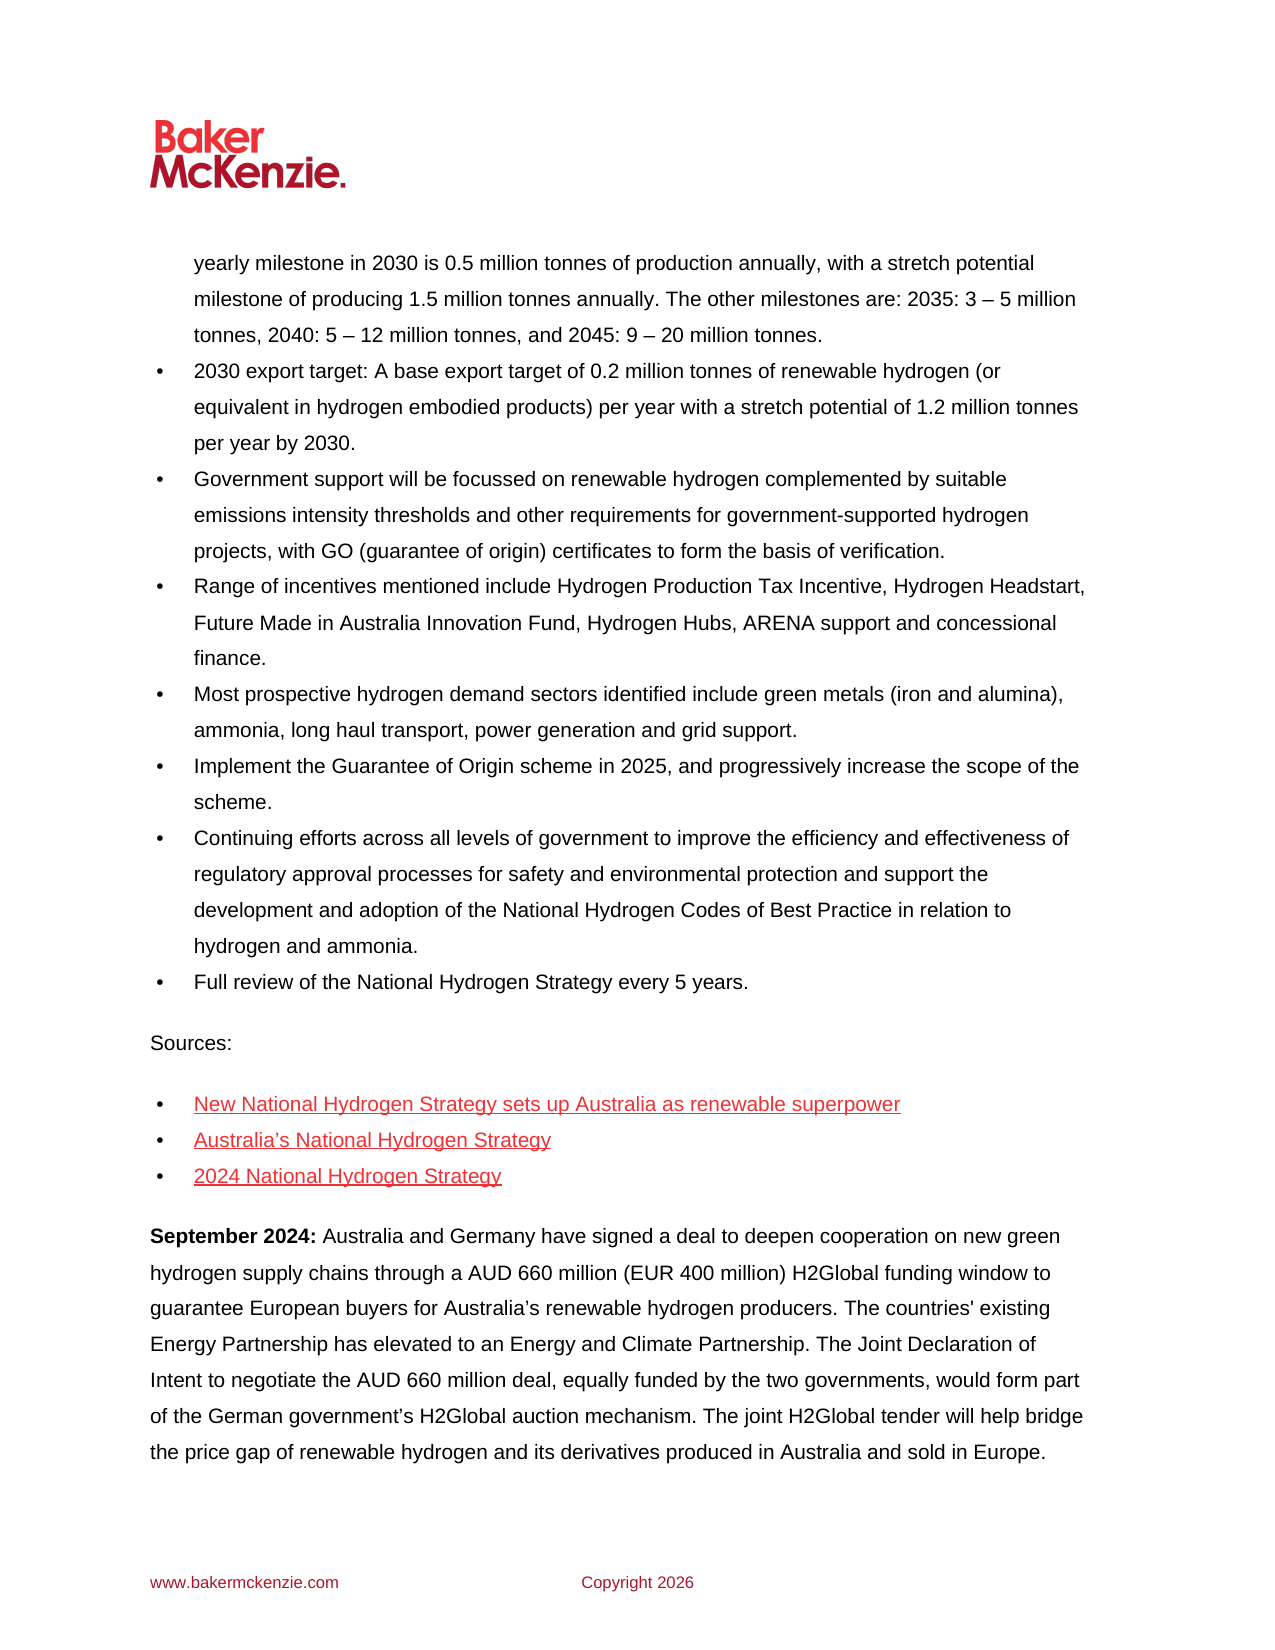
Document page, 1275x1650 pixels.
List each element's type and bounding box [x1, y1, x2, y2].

picture [150, 120, 346, 189]
